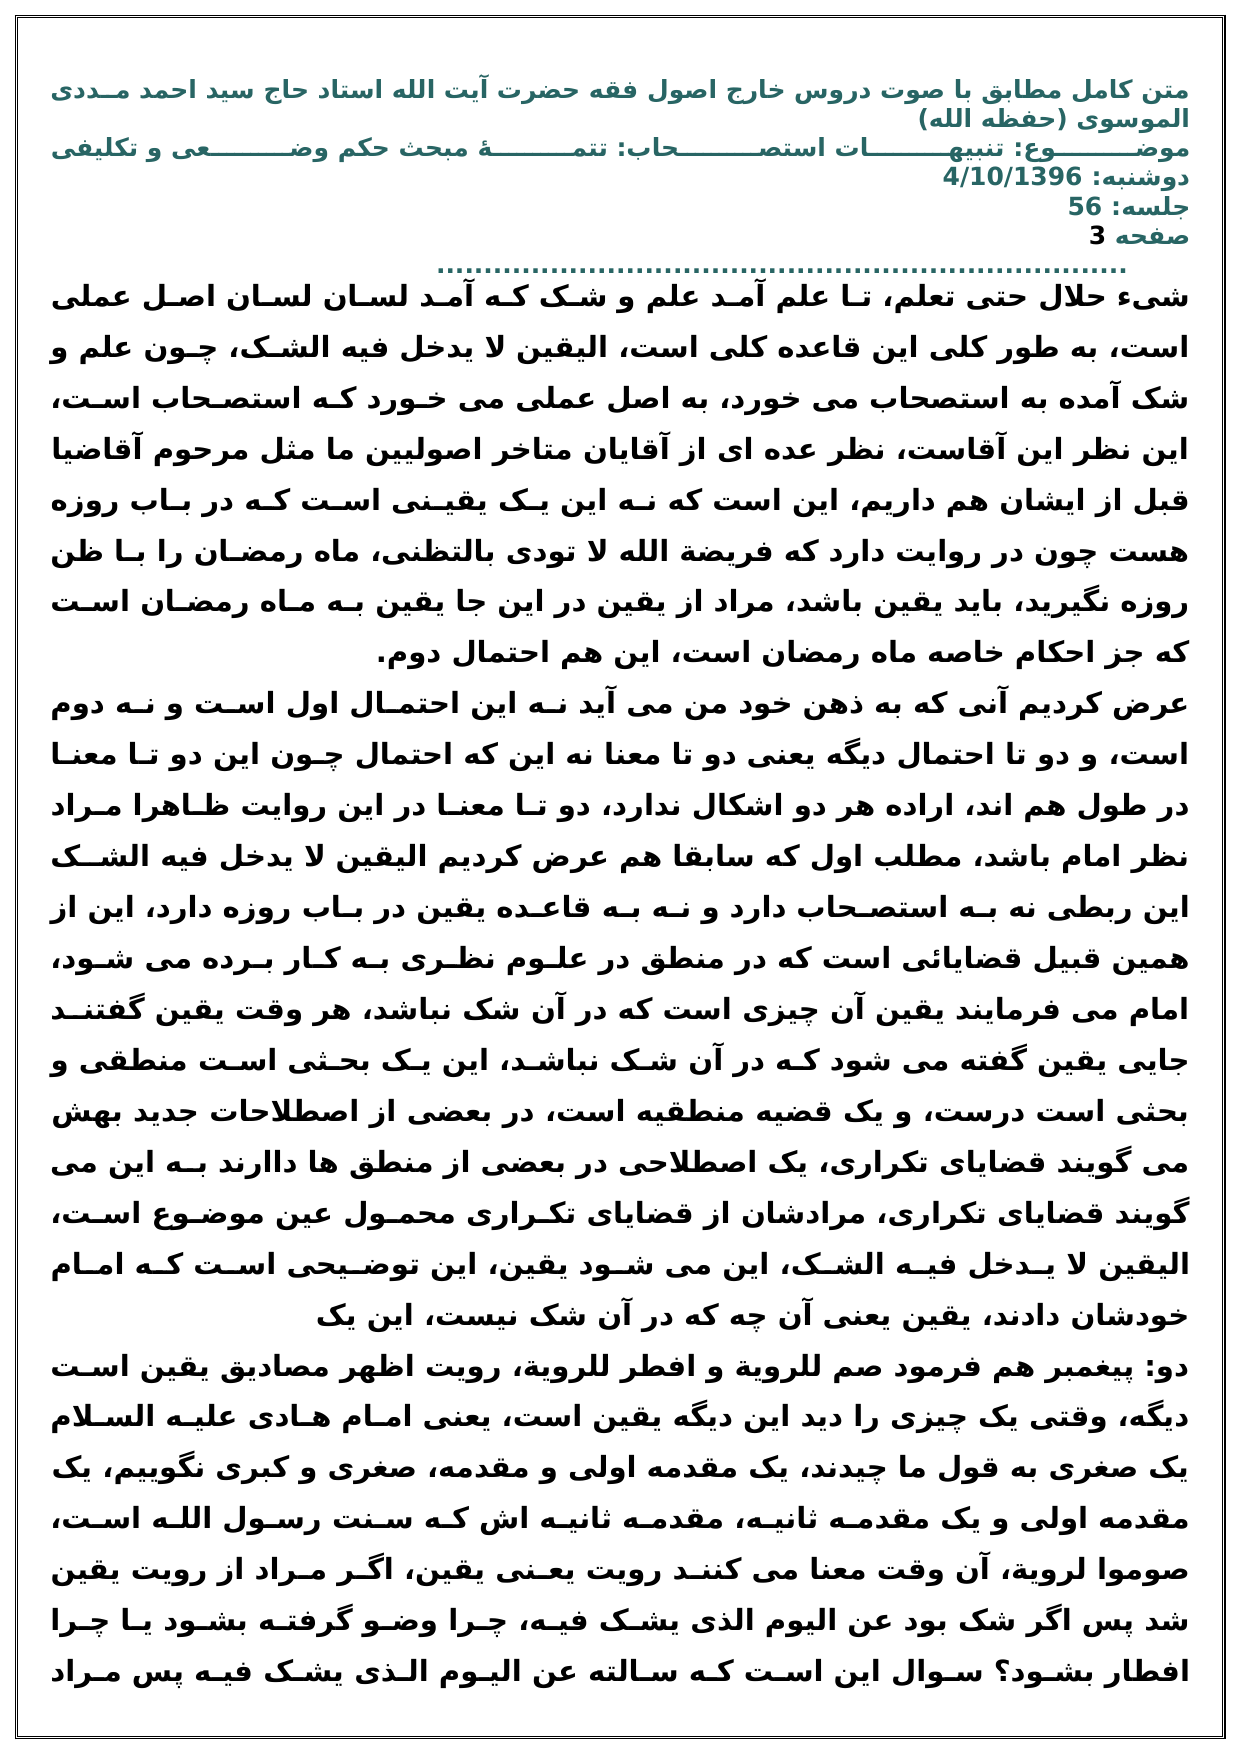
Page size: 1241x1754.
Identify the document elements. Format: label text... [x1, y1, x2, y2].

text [50, 1349, 1190, 1688]
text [50, 279, 1190, 670]
text عرض کردیم آنی که به ذهن خود من می آید نه این احتمال اول است و نه دوم است، و دو تا احتمال دیگه یعنی دو تا معنا نه این که احتمال چون این دو تا معنا در طول هم اند، اراده هر دو اشکال ندارد، دو تا معنا در این روایت ظاهرا مراد نظر امام باشد، مطلب اول که سابقا هم عرض کردیم الیقین لا یدخل فیه الشک این ربطی نه به استصحاب دارد و نه به قاعده یقین در باب روزه دارد، این از همین قبیل قضایائی است که در منطق در علوم نظری به کار برده می شود، امام می فرمایند یقین آن چیزی است که در آن شک نباشد، هر وقت یقین گفتند جایی یقین گفته می شود که در آن شک نباشد، این یک بحثی است منطقی و بحثی است درست، و یک قضیه منطقیه است، در بعضی از اصطلاحات جدید بهش می گویند قضایای تکراری، یک اصطلاحی در بعضی از منطق ها داارند به این می گویند قضایای تکراری، مرادشان از قضایای تکراری محمول عین موضوع است، الیقین لا یدخل فیه الشک، این می شود یقین، این توضیحی است که امام خودشان دادند، یقین یعنی آن چه که در آن شک نیست، این یک [50, 687, 1190, 1332]
